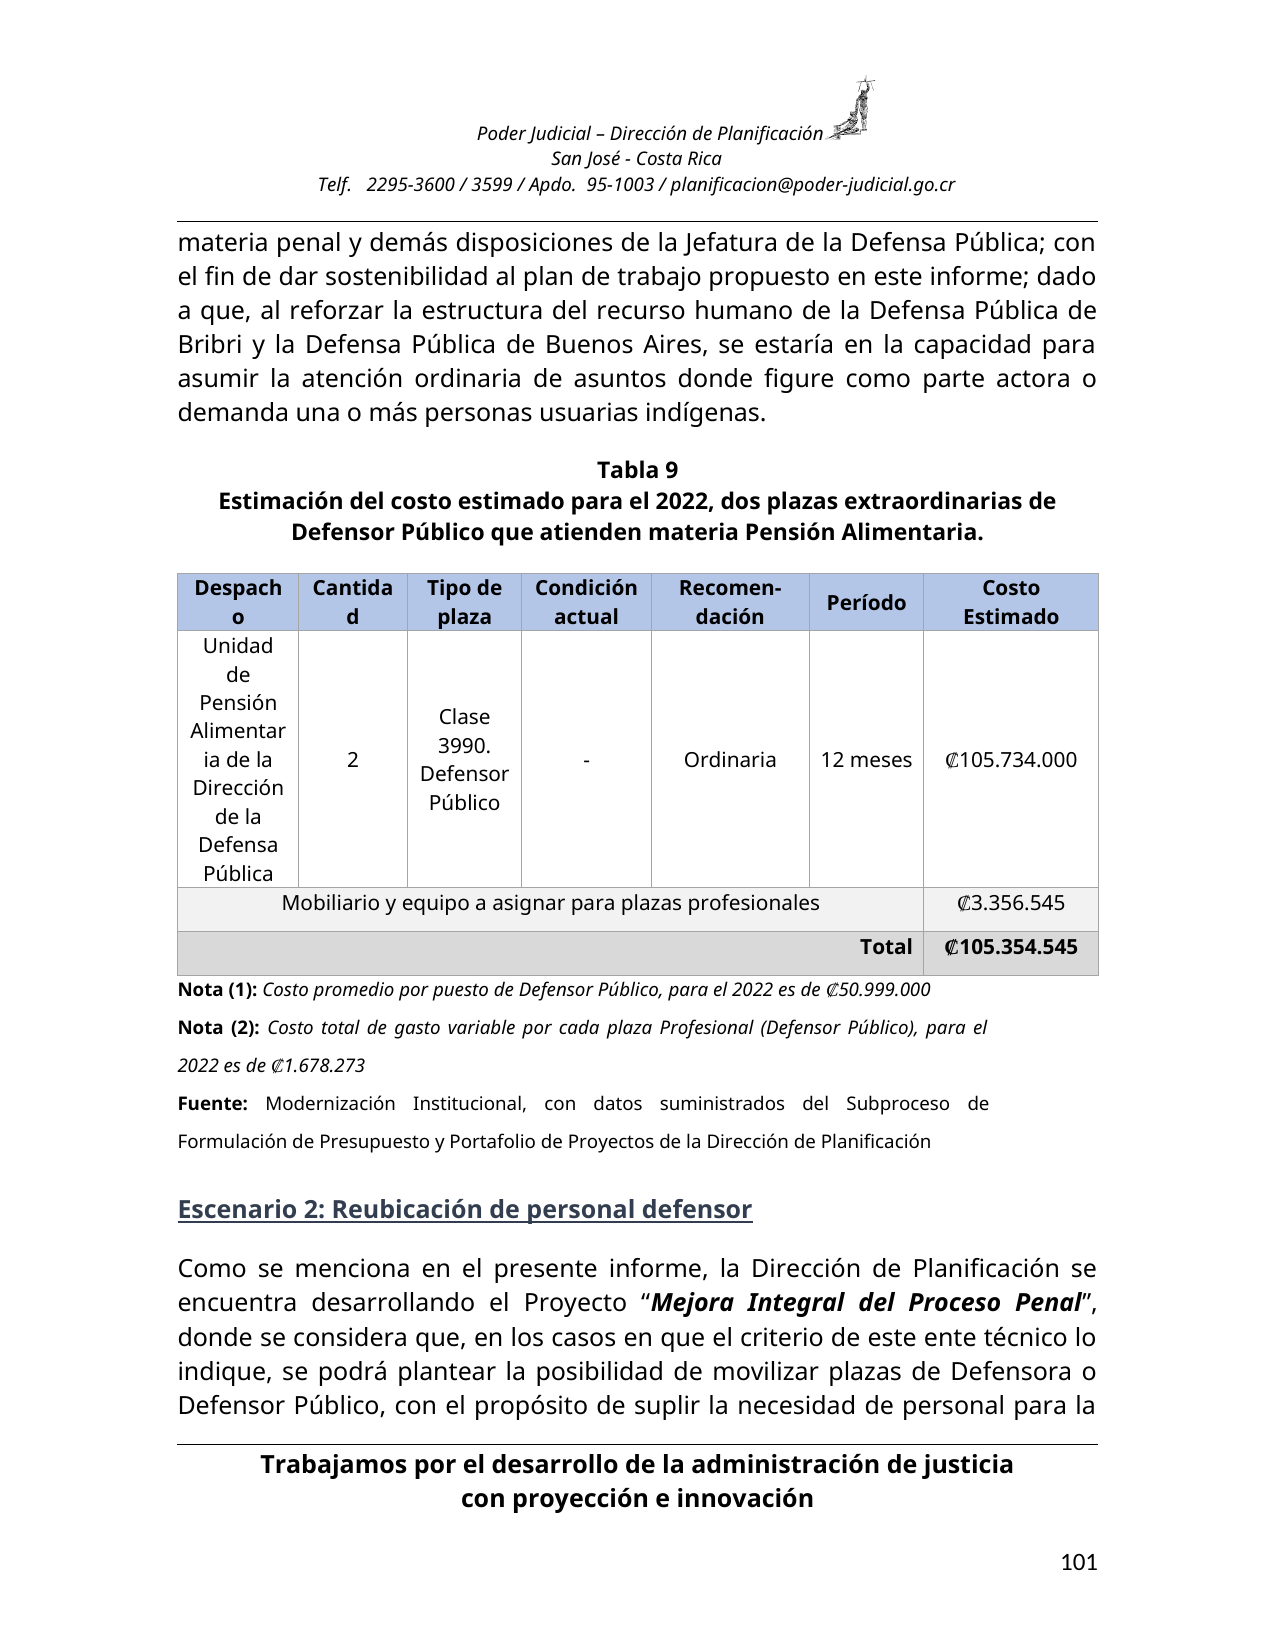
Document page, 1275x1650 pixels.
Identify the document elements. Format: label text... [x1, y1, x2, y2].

table_cell ₡3.356.545 [924, 888, 1098, 931]
table_header Recomen-dación [652, 574, 809, 630]
text Fuente: Modernización Institucional, con datos suministrados del Subproceso de Formulación de Presupuesto y Portafolio de Proyectos de la Dirección de Planificación [177, 1091, 990, 1154]
text Nota (2): Costo total de gasto variable por cada plaza Profesional (Defensor Público), para el 2022 es de ₡1.678.273 [177, 1014, 990, 1078]
table_header Período [810, 574, 923, 630]
table_cell Unidad de Pensión Alimentaria de la Dirección de la Defensa Pública [178, 631, 298, 887]
table_header Condición actual [522, 574, 651, 630]
picture [823, 73, 877, 141]
text Estimación del costo estimado para el 2022, dos plazas extraordinarias de Defensor Público que atienden materia Pensión Alimentaria. [177, 485, 1098, 547]
table_cell Total [178, 932, 923, 975]
text Tabla 9 [177, 454, 1098, 485]
table_cell Ordinaria [652, 631, 809, 887]
table_header Cantidad [299, 574, 407, 630]
table_cell Clase 3990. Defensor Público [408, 631, 521, 887]
subtitle Escenario 2: Reubicación de personal defensor [177, 1192, 1098, 1226]
table_header Tipo de plaza [408, 574, 521, 630]
table_cell 12 meses [810, 631, 923, 887]
table_header Despacho [178, 574, 298, 630]
table_cell - [522, 631, 651, 887]
table_cell ₡105.354.545 [924, 932, 1098, 975]
table_cell 2 [299, 631, 407, 887]
table_header Costo Estimado [924, 574, 1098, 630]
text Nota (1): Costo promedio por puesto de Defensor Público, para el 2022 es de ₡50.999.000 [177, 976, 990, 1001]
table_cell ₡105.734.000 [924, 631, 1098, 887]
table_cell Mobiliario y equipo a asignar para plazas profesionales [178, 888, 923, 931]
